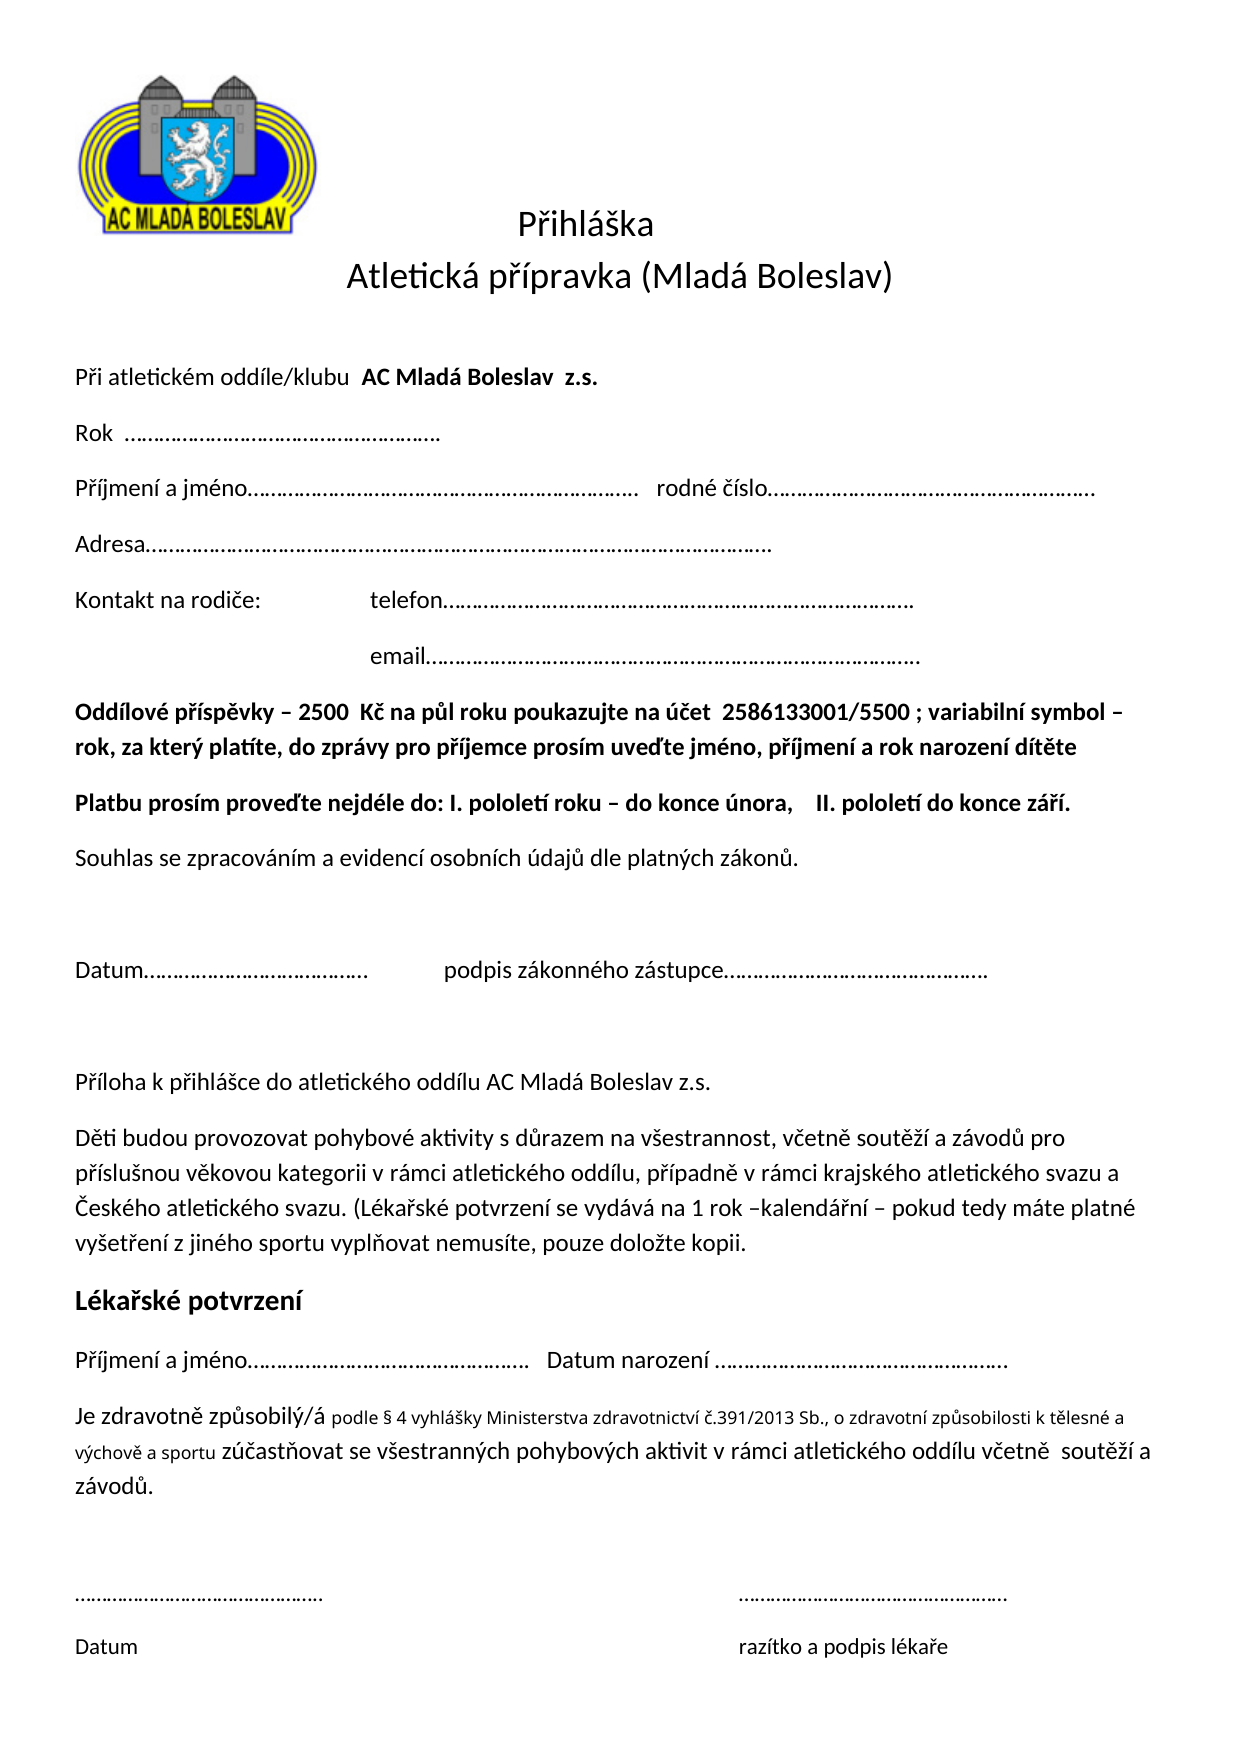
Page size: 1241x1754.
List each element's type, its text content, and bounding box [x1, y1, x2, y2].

text email………………………………………………………………………….. [149, 640, 1165, 671]
text Děti budou provozovat pohybové aktivity s důrazem na všestrannost, včetně soutěží a závodů pro příslušnou věkovou kategorii v rámci atletického oddílu, případně v rámci krajského atletického svazu a Českého atletického svazu. (Lékařské potvrzení se vydává na 1 rok –kalendářní – pokud tedy máte platné vyšetření z jiného sportu vyplňovat nemusíte, pouze doložte kopii. [75, 1122, 1165, 1257]
text ……………………………………….. …………………………………………… [75, 1579, 1165, 1607]
text Adresa………………………………………………………………………………………………. [75, 528, 1165, 559]
text Příjmení a jméno…………………………………………. Datum narození …………………………………………… [75, 1344, 1165, 1375]
text Je zdravotně způsobilý/á podle § 4 vyhlášky Ministerstva zdravotnictví č.391/2013 Sb., o zdravotní způsobilosti k tělesné a výchově a sportu zúčastňovat se všestranných pohybových aktivit v rámci atletického oddílu včetně soutěží a závodů. [75, 1400, 1165, 1501]
text Datum razítko a podpis lékaře [75, 1632, 1165, 1660]
text Přihláška [75, 75, 1165, 245]
text Příloha k přihlášce do atletického oddílu AC Mladá Boleslav z.s. [75, 1066, 1165, 1096]
text Příjmení a jméno………………………………………………………….. rodné číslo………………………………………………… [75, 472, 1165, 503]
text Oddílové příspěvky – 2500 Kč na půl roku poukazujte na účet 2586133001/5500 ; variabilní symbol – rok, za který platíte, do zprávy pro příjemce prosím uveďte jméno, příjmení a rok narození dítěte [75, 696, 1165, 761]
text Datum………………………………… podpis zákonného zástupce………………………………………. [75, 954, 1165, 985]
picture [75, 74, 321, 236]
text Rok ………………………………………………. [75, 417, 1165, 447]
text Souhlas se zpracováním a evidencí osobních údajů dle platných zákonů. [75, 842, 1165, 873]
text Platbu prosím proveďte nejdéle do: I. pololetí roku – do konce února, II. pololetí do konce září. [75, 787, 1165, 817]
text Při atletickém oddíle/klubu AC Mladá Boleslav z.s. [75, 361, 1165, 391]
text Atletická přípravka (Mladá Boleslav) [75, 252, 1165, 298]
text Lékařské potvrzení [75, 1282, 1165, 1318]
text Kontakt na rodiče: telefon………………………………………………………………………. [75, 584, 1165, 615]
